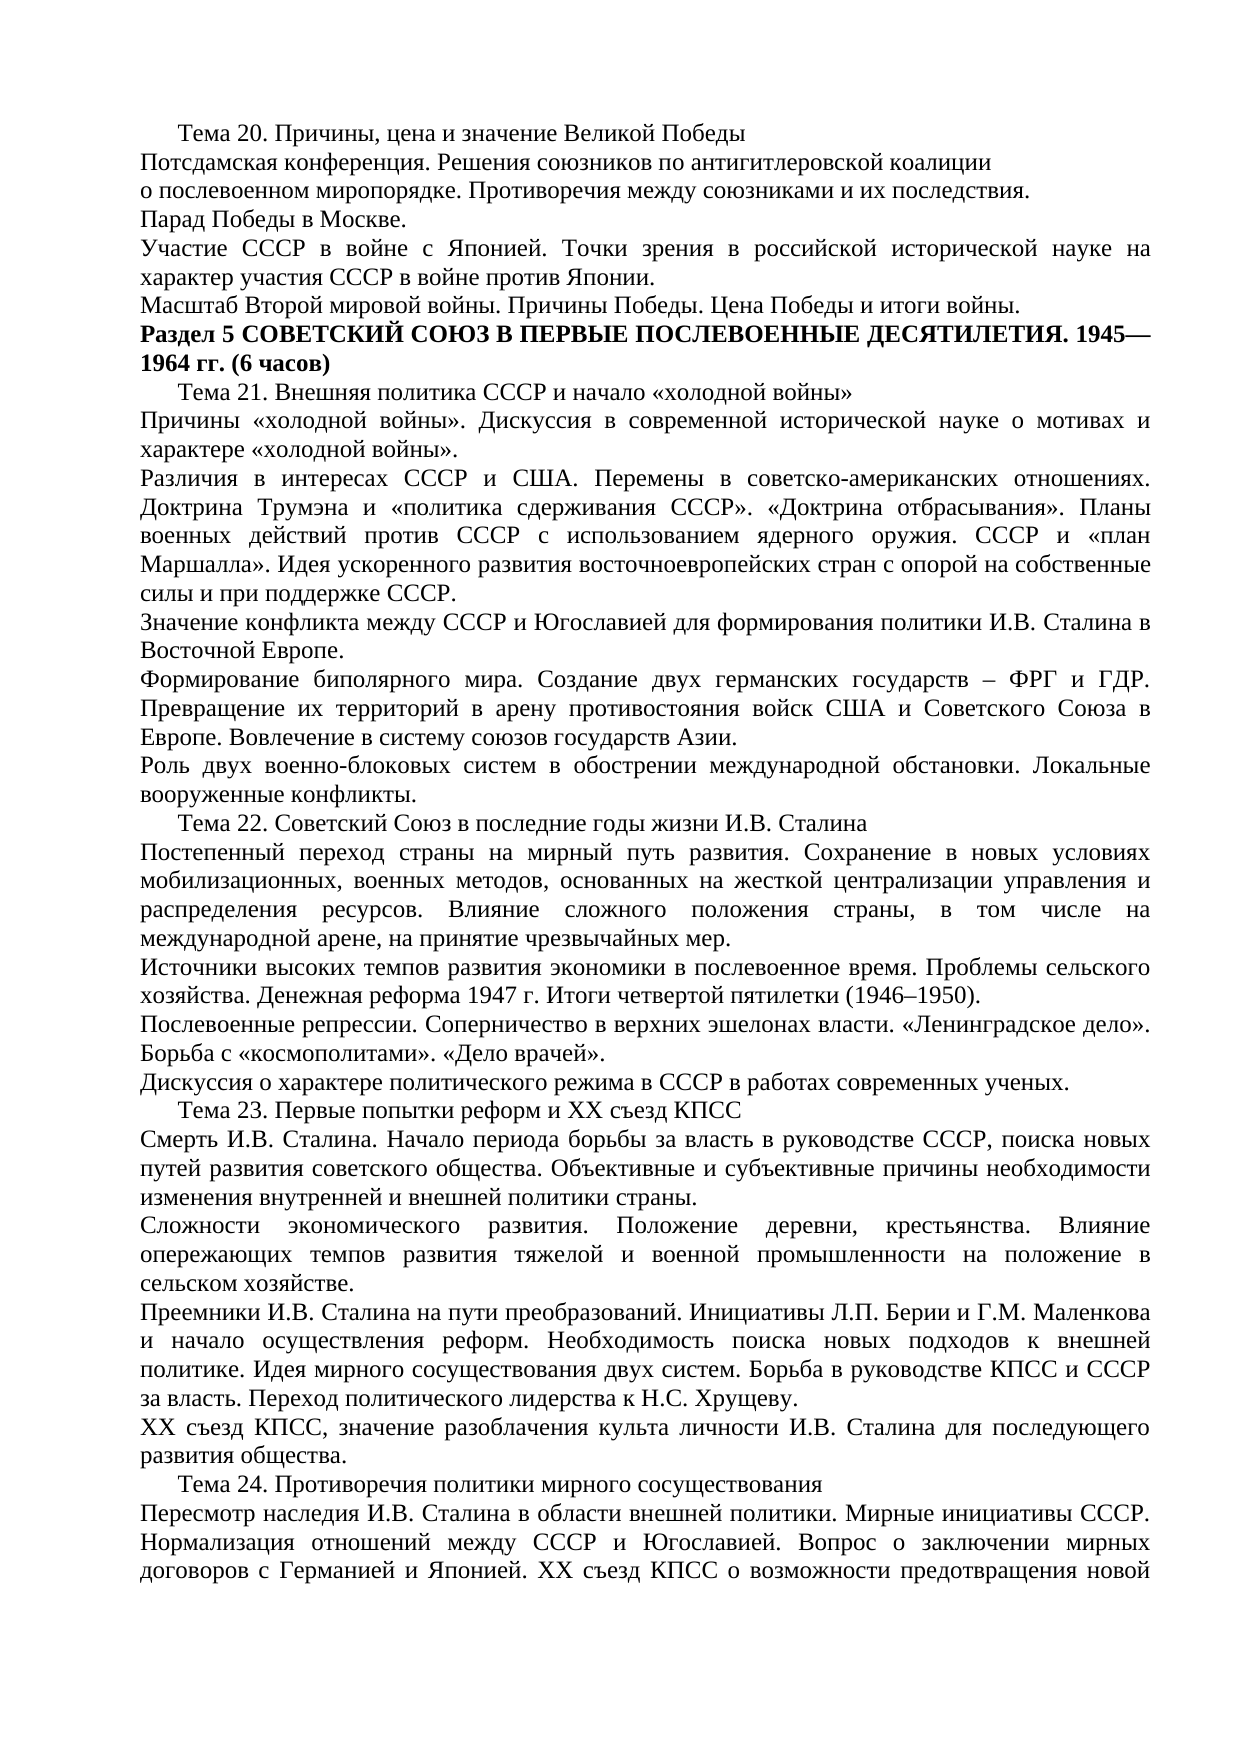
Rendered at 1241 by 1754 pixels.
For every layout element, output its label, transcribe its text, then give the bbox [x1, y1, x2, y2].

text XX съезд КПСС, значение разоблачения культа личности И.В. Сталина для последующего развития общества. [140, 1412, 1152, 1469]
text Различия в интересах СССР и США. Перемены в советско-американских отношениях. Доктрина Трумэна и «политика сдерживания СССР». «Доктрина отбрасывания». Планы военных действий против СССР с использованием ядерного оружия. СССР и «план Маршалла». Идея ускоренного развития восточноевропейских стран с опорой на собственные силы и при поддержке СССР. [140, 463, 1152, 607]
text Сложности экономического развития. Положение деревни, крестьянства. Влияние опережающих темпов развития тяжелой и военной промышленности на положение в сельском хозяйстве. [140, 1211, 1152, 1297]
text Преемники И.В. Сталина на пути преобразований. Инициативы Л.П. Берии и Г.М. Маленкова и начало осуществления реформ. Необходимость поиска новых подходов к внешней политике. Идея мирного сосуществования двух систем. Борьба в руководстве КПСС и СССР за власть. Переход политического лидерства к Н.С. Хрущеву. [140, 1297, 1152, 1412]
text Участие СССР в войне с Японией. Точки зрения в российской исторической науке на характер участия СССР в войне против Японии. [140, 233, 1152, 291]
text Постепенный переход страны на мирный путь развития. Сохранение в новых условиях мобилизационных, военных методов, основанных на жесткой централизации управления и распределения ресурсов. Влияние сложного положения страны, в том числе на международной арене, на принятие чрезвычайных мер. [140, 837, 1152, 952]
text Формирование биполярного мира. Создание двух германских государств – ФРГ и ГДР. Превращение их территорий в арену противостояния войск США и Советского Союза в Европе. Вовлечение в систему союзов государств Азии. [140, 664, 1152, 751]
text Источники высоких темпов развития экономики в послевоенное время. Проблемы сельского хозяйства. Денежная реформа 1947 г. Итоги четвертой пятилетки (1946–1950). [140, 952, 1152, 1009]
text Тема 22. Советский Союз в последние годы жизни И.В. Сталина [177, 808, 1152, 837]
text Тема 24. Противоречия политики мирного сосуществования [177, 1469, 1152, 1498]
text Парад Победы в Москве. [140, 204, 1152, 233]
text Тема 23. Первые попытки реформ и XX съезд КПСС [177, 1096, 1152, 1124]
text Тема 21. Внешняя политика СССР и начало «холодной войны» [177, 377, 1152, 406]
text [140, 1498, 1152, 1584]
text Масштаб Второй мировой войны. Причины Победы. Цена Победы и итоги войны. [140, 291, 1152, 319]
text Значение конфликта между СССР и Югославией для формирования политики И.В. Сталина в Восточной Европе. [140, 607, 1152, 664]
text Раздел 5 СОВЕТСКИЙ СОЮЗ В ПЕРВЫЕ ПОСЛЕВОЕННЫЕ ДЕСЯТИЛЕТИЯ. 1945—1964 гг. (6 часов) [140, 319, 1152, 377]
text Тема 20. Причины, цена и значение Великой Победы [177, 118, 1152, 147]
text Смерть И.В. Сталина. Начало периода борьбы за власть в руководстве СССР, поиска новых путей развития советского общества. Объективные и субъективные причины необходимости изменения внутренней и внешней политики страны. [140, 1124, 1152, 1211]
text о послевоенном миропорядке. Противоречия между союзниками и их последствия. [140, 176, 1152, 204]
text Потсдамская конференция. Решения союзников по антигитлеровской коалиции [140, 147, 1152, 176]
text Причины «холодной войны». Дискуссия в современной исторической науке о мотивах и характере «холодной войны». [140, 406, 1152, 463]
text Дискуссия о характере политического режима в СССР в работах современных ученых. [140, 1067, 1152, 1096]
text Роль двух военно-блоковых систем в обострении международной обстановки. Локальные вооруженные конфликты. [140, 751, 1152, 808]
text Послевоенные репрессии. Соперничество в верхних эшелонах власти. «Ленинградское дело». Борьба с «космополитами». «Дело врачей». [140, 1009, 1152, 1067]
